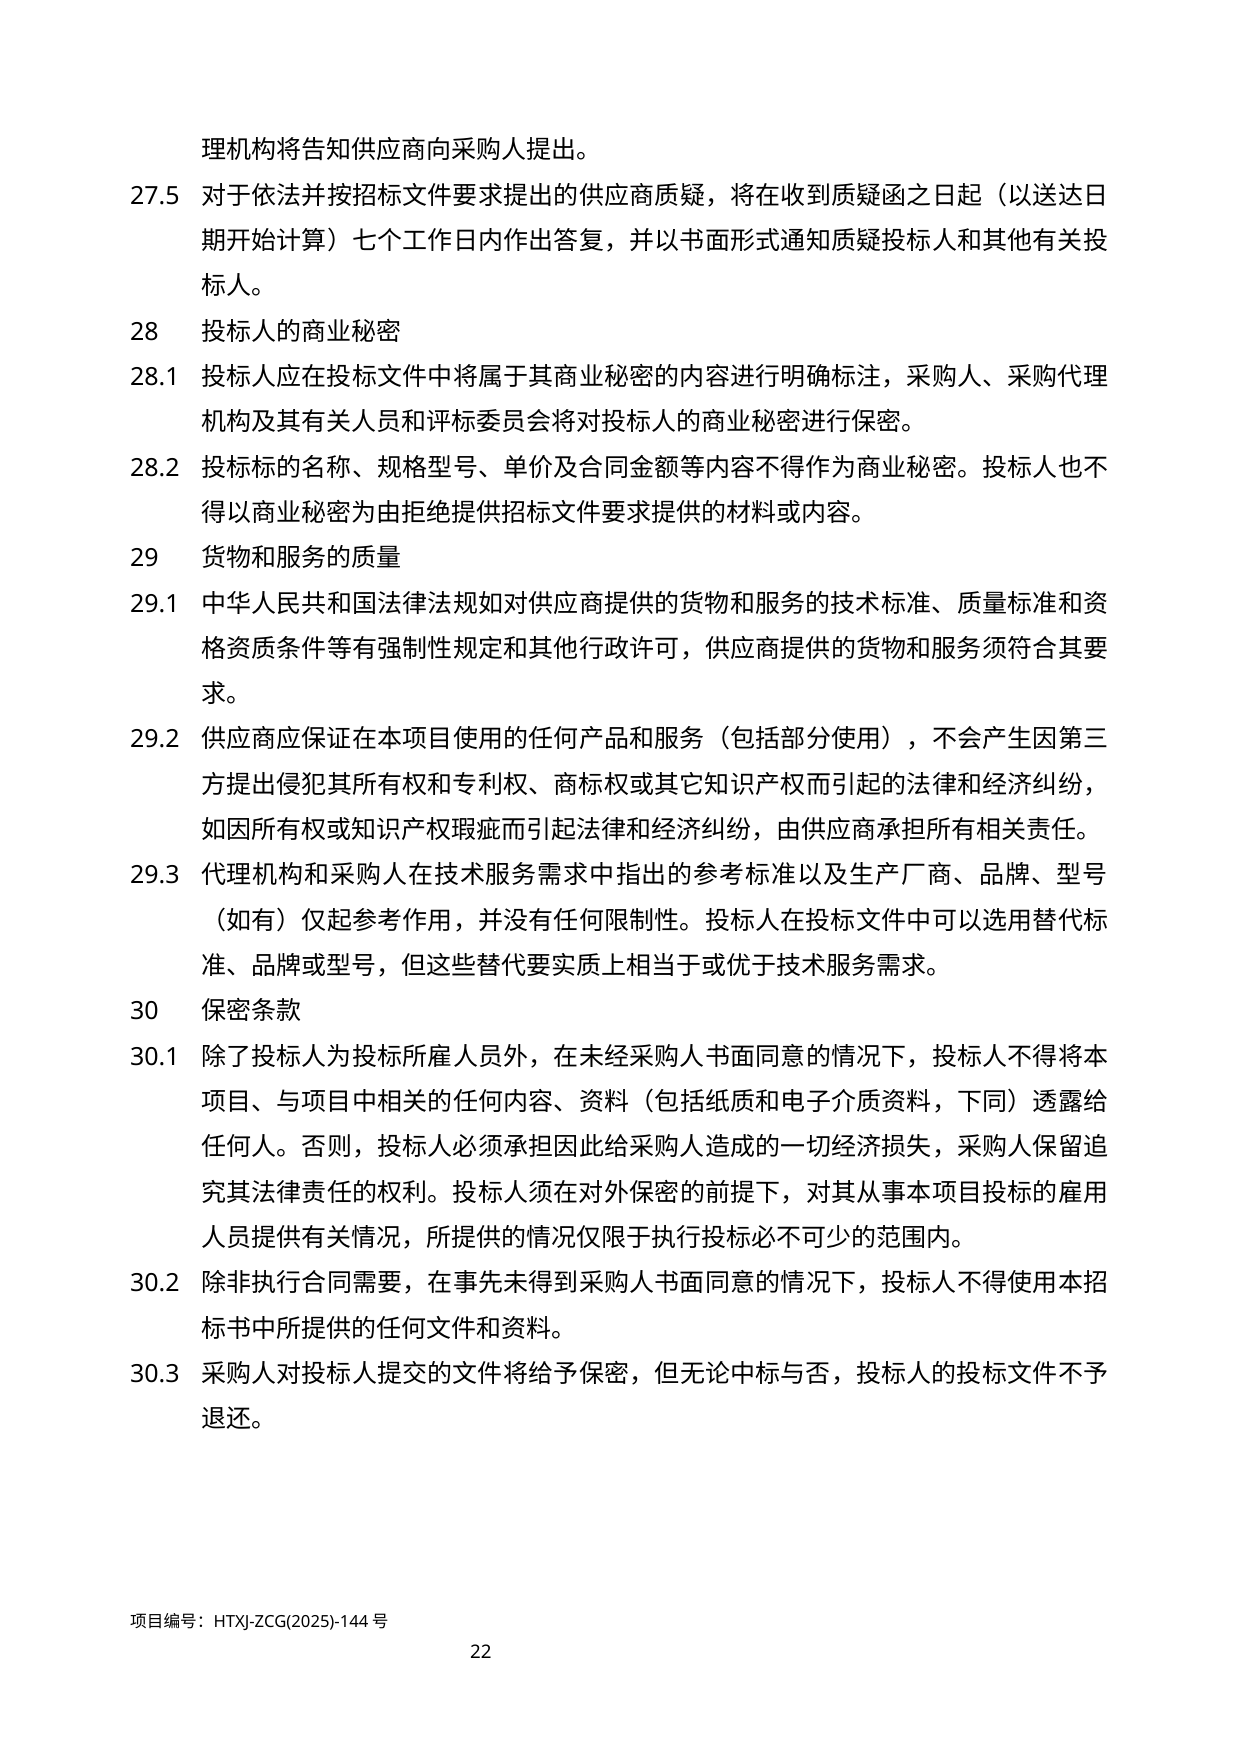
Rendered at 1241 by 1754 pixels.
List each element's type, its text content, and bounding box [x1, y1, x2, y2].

text 除了投标人为投标所雇人员外，在未经采购人书面同意的情况下，投标人不得将本项目、与项目中相关的任何内容、资料（包括纸质和电子介质资料，下同）透露给任何人。否则，投标人必须承担因此给采购人造成的一切经济损失，采购人保留追究其法律责任的权利。投标人须在对外保密的前提下，对其从事本项目投标的雇用人员提供有关情况，所提供的情况仅限于执行投标必不可少的范围内。 [130, 1036, 1110, 1254]
text 货物和服务的质量 [130, 538, 1110, 574]
text 供应商应保证在本项目使用的任何产品和服务（包括部分使用），不会产生因第三方提出侵犯其所有权和专利权、商标权或其它知识产权而引起的法律和经济纠纷，如因所有权或知识产权瑕疵而引起法律和经济纠纷，由供应商承担所有相关责任。 [130, 719, 1110, 846]
text 除非执行合同需要，在事先未得到采购人书面同意的情况下，投标人不得使用本招标书中所提供的任何文件和资料。 [130, 1263, 1110, 1344]
text 投标标的名称、规格型号、单价及合同金额等内容不得作为商业秘密。投标人也不得以商业秘密为由拒绝提供招标文件要求提供的材料或内容。 [130, 447, 1110, 529]
text 投标人应在投标文件中将属于其商业秘密的内容进行明确标注，采购人、采购代理机构及其有关人员和评标委员会将对投标人的商业秘密进行保密。 [130, 356, 1110, 438]
text 代理机构和采购人在技术服务需求中指出的参考标准以及生产厂商、品牌、型号（如有）仅起参考作用，并没有任何限制性。投标人在投标文件中可以选用替代标准、品牌或型号，但这些替代要实质上相当于或优于技术服务需求。 [130, 855, 1110, 982]
text 中华人民共和国法律法规如对供应商提供的货物和服务的技术标准、质量标准和资格资质条件等有强制性规定和其他行政许可，供应商提供的货物和服务须符合其要求。 [130, 583, 1110, 710]
text 对于依法并按招标文件要求提出的供应商质疑，将在收到质疑函之日起（以送达日期开始计算）七个工作日内作出答复，并以书面形式通知质疑投标人和其他有关投标人。 [130, 175, 1110, 302]
text 投标人的商业秘密 [130, 311, 1110, 347]
text 保密条款 [130, 991, 1110, 1027]
text 采购人对投标人提交的文件将给予保密，但无论中标与否，投标人的投标文件不予退还。 [130, 1353, 1110, 1435]
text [130, 130, 1110, 166]
